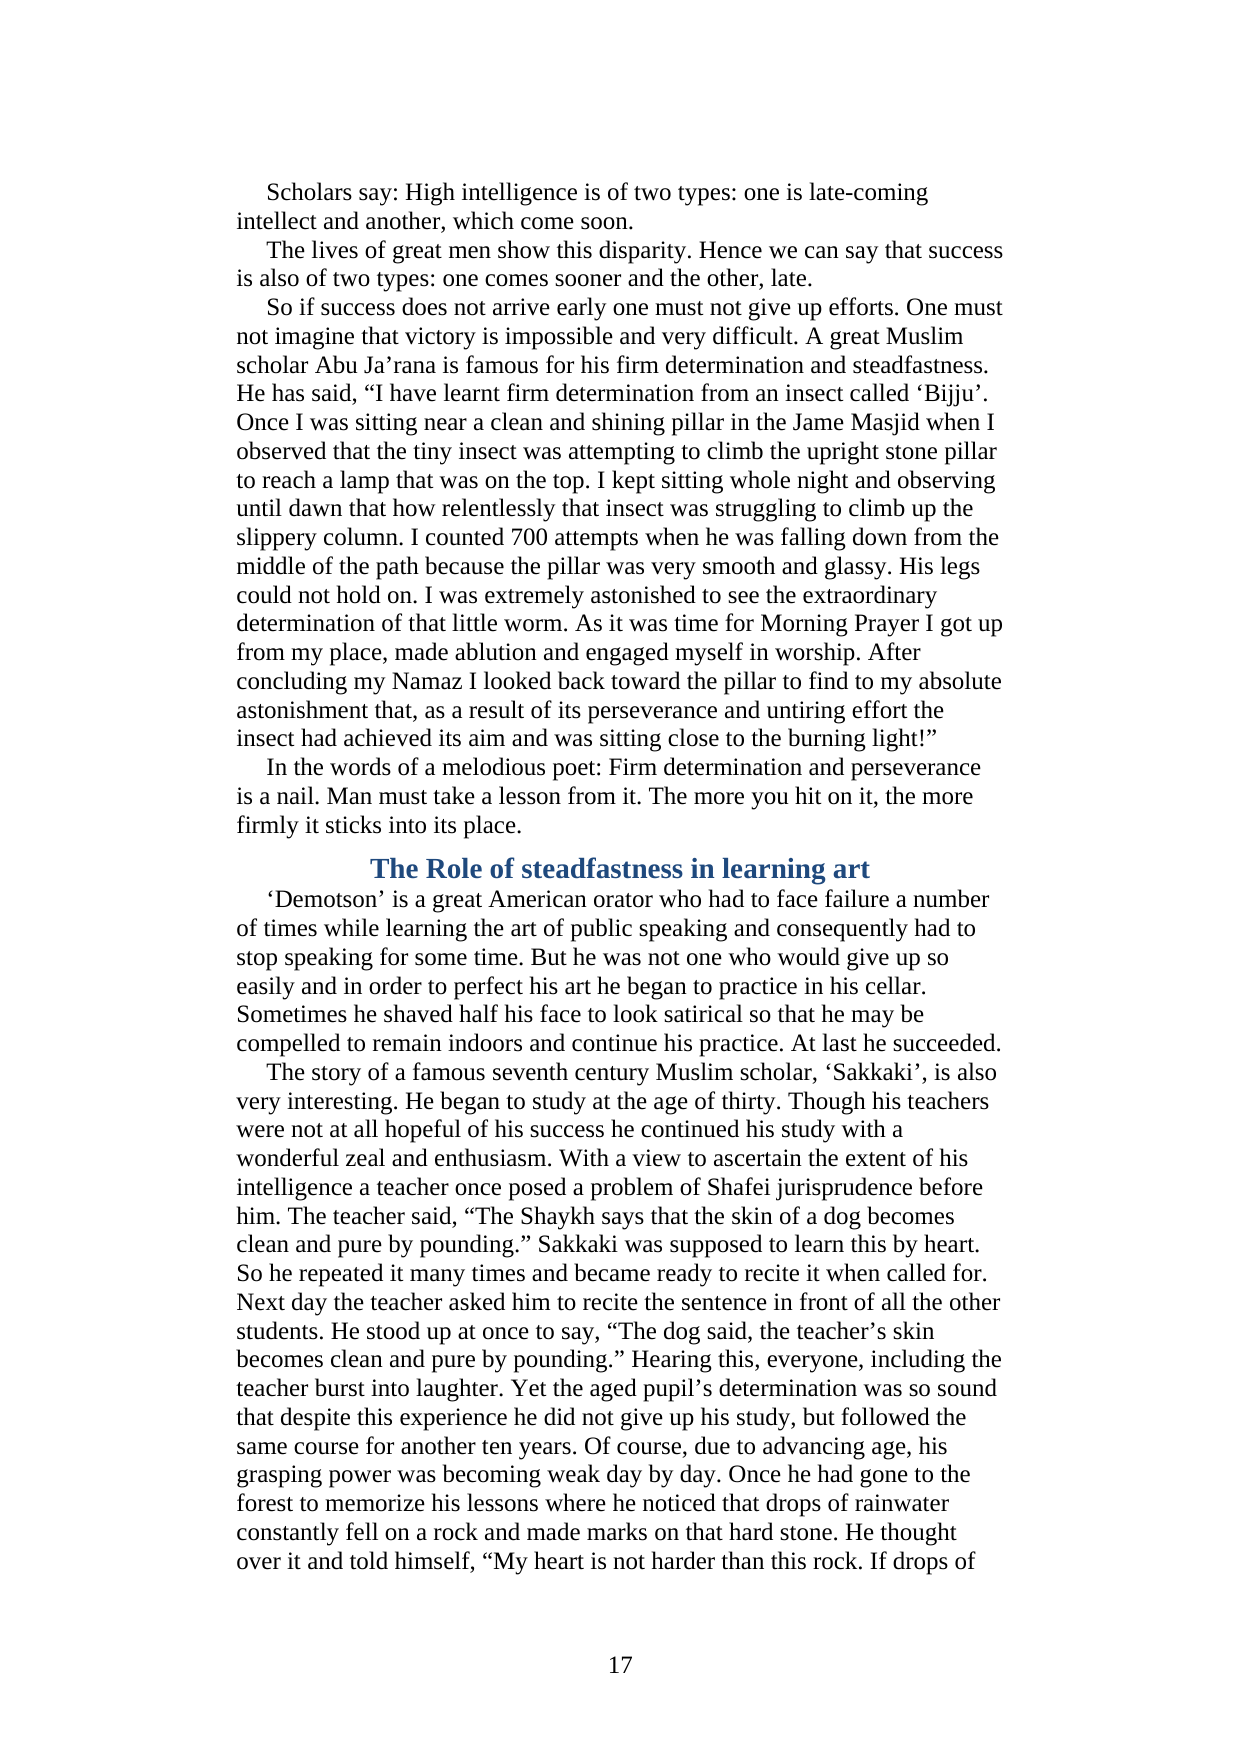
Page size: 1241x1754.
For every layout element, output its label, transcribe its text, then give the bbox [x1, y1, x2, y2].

subtitle The Role of steadfastness in learning art [236, 851, 1004, 884]
text In the words of a melodious poet: Firm determination and perseverance is a nail. Man must take a lesson from it. The more you hit on it, the more firmly it sticks into its place. [236, 752, 1004, 838]
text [236, 1057, 1004, 1574]
text ‘Demotson’ is a great American orator who had to face failure a number of times while learning the art of public speaking and consequently had to stop speaking for some time. But he was not one who would give up so easily and in order to perfect his art he began to practice in his cellar. Sometimes he shaved half his face to look satirical so that he may be compelled to remain indoors and continue his practice. At last he succeeded. [236, 884, 1004, 1057]
text So if success does not arrive early one must not give up efforts. One must not imagine that victory is impossible and very difficult. A great Muslim scholar Abu Ja’rana is famous for his firm determination and steadfastness. He has said, “I have learnt firm determination from an insect called ‘Bijju’. Once I was sitting near a clean and shining pillar in the Jame Masjid when I observed that the tiny insect was attempting to climb the upright stone pillar to reach a lamp that was on the top. I kept sitting whole night and observing until dawn that how relentlessly that insect was struggling to climb up the slippery column. I counted 700 attempts when he was falling down from the middle of the path because the pillar was very smooth and glassy. His legs could not hold on. I was extremely astonished to see the extraordinary determination of that little worm. As it was time for Morning Prayer I got up from my place, made ablution and engaged myself in worship. After concluding my Namaz I looked back toward the pillar to find to my absolute astonishment that, as a result of its perseverance and untiring effort the insect had achieved its aim and was sitting close to the burning light!” [236, 292, 1004, 752]
text The lives of great men show this disparity. Hence we can say that success is also of two types: one comes sooner and the other, late. [236, 235, 1004, 292]
text Scholars say: High intelligence is of two types: one is late-coming intellect and another, which come soon. [236, 177, 1004, 235]
